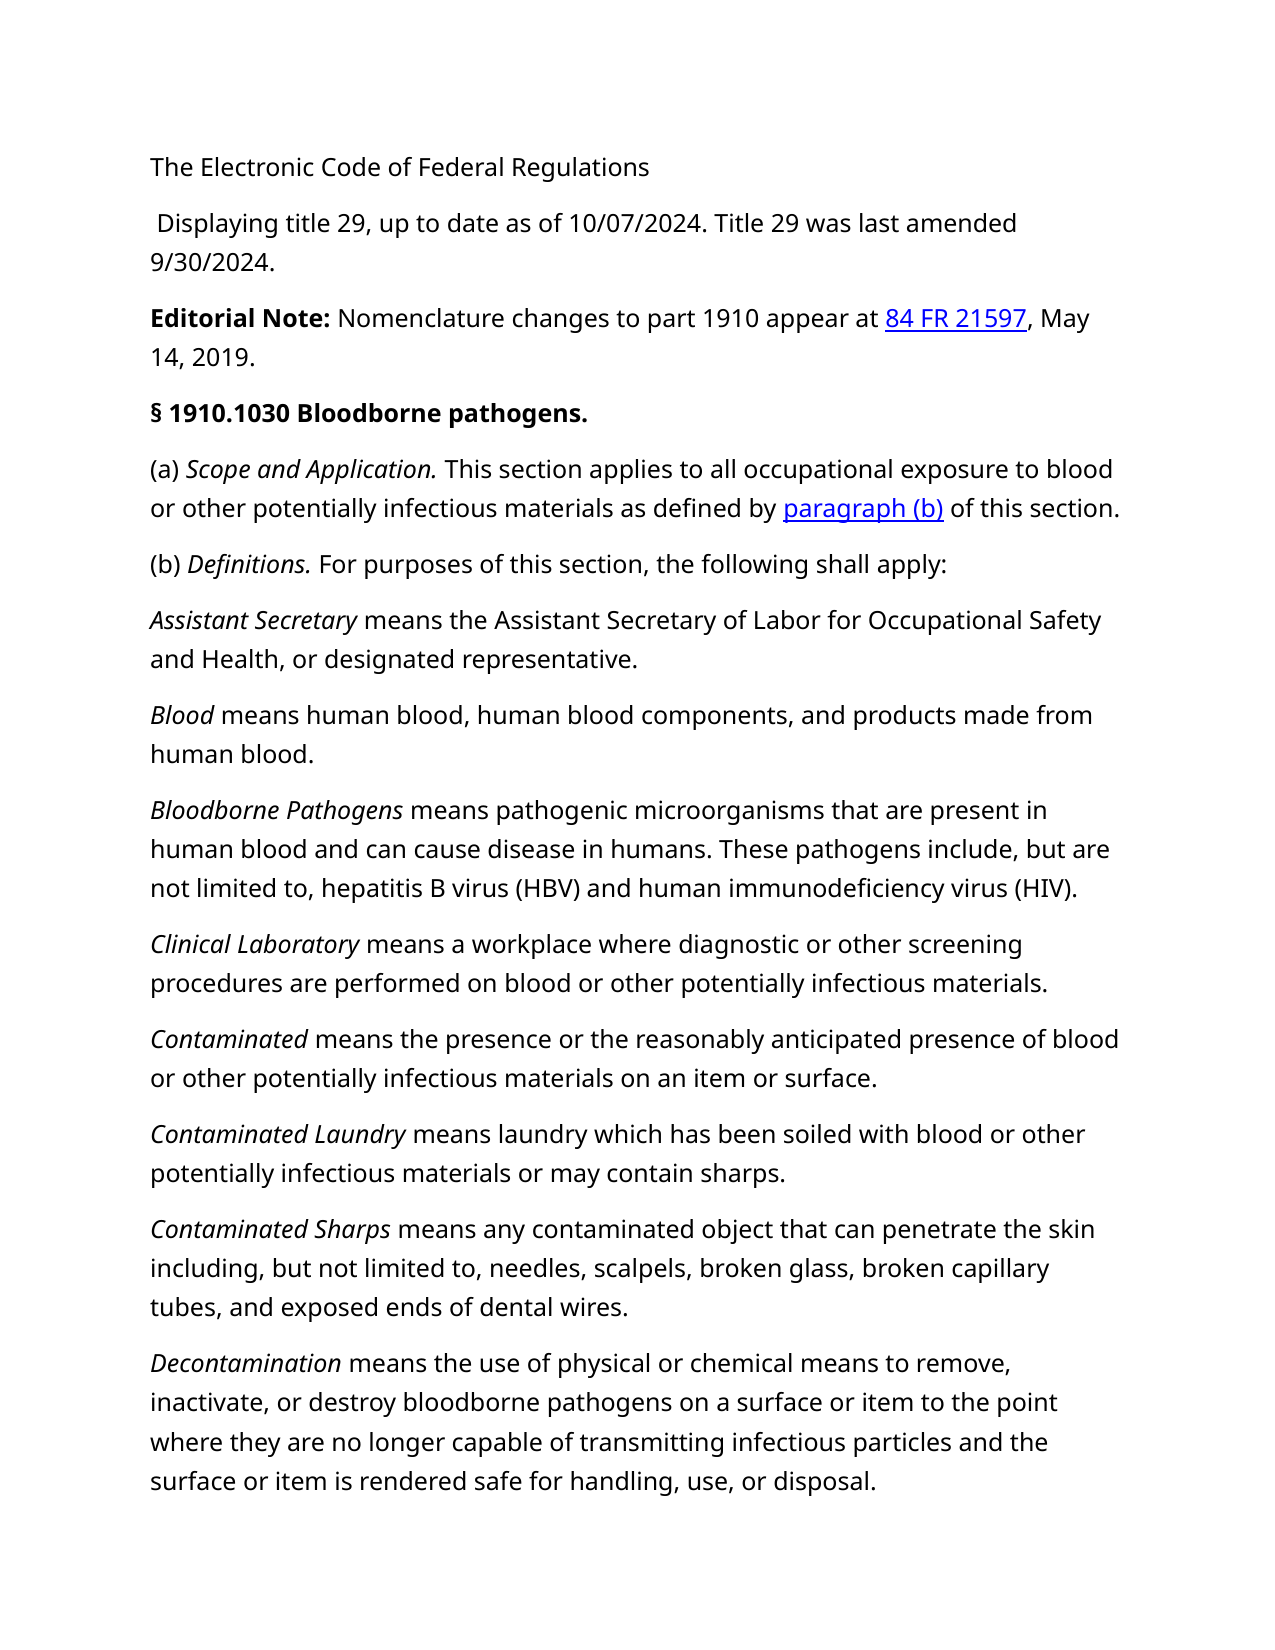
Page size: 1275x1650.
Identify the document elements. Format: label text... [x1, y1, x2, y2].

text The Electronic Code of Federal Regulations [150, 150, 1125, 184]
text Bloodborne Pathogens means pathogenic microorganisms that are present in human blood and can cause disease in humans. These pathogens include, but are not limited to, hepatitis B virus (HBV) and human immunodeficiency virus (HIV). [150, 792, 1125, 905]
text Contaminated Laundry means laundry which has been soiled with blood or other potentially infectious materials or may contain sharps. [150, 1117, 1125, 1190]
text (a) Scope and Application. This section applies to all occupational exposure to blood or other potentially infectious materials as defined by paragraph (b) of this section. [150, 452, 1125, 525]
text Assistant Secretary means the Assistant Secretary of Labor for Occupational Safety and Health, or designated representative. [150, 602, 1125, 676]
text Editorial Note: Nomenclature changes to part 1910 appear at 84 FR 21597, May 14, 2019. [150, 301, 1125, 374]
text Contaminated means the presence or the reasonably anticipated presence of blood or other potentially infectious materials on an item or surface. [150, 1022, 1125, 1095]
text Displaying title 29, up to date as of 10/07/2024. Title 29 was last amended 9/30/2024. [150, 206, 1125, 279]
text Contaminated Sharps means any contaminated object that can penetrate the skin including, but not limited to, needles, scalpels, broken glass, broken capillary tubes, and exposed ends of dental wires. [150, 1212, 1125, 1324]
text Clinical Laboratory means a workplace where diagnostic or other screening procedures are performed on blood or other potentially infectious materials. [150, 927, 1125, 1000]
text Blood means human blood, human blood components, and products made from human blood. [150, 697, 1125, 771]
text (b) Definitions. For purposes of this section, the following shall apply: [150, 547, 1125, 581]
text Decontamination means the use of physical or chemical means to remove, inactivate, or destroy bloodborne pathogens on a surface or item to the point where they are no longer capable of transmitting infectious particles and the surface or item is rendered safe for handling, use, or disposal. [150, 1346, 1125, 1497]
text § 1910.1030 Bloodborne pathogens. [150, 396, 1125, 430]
